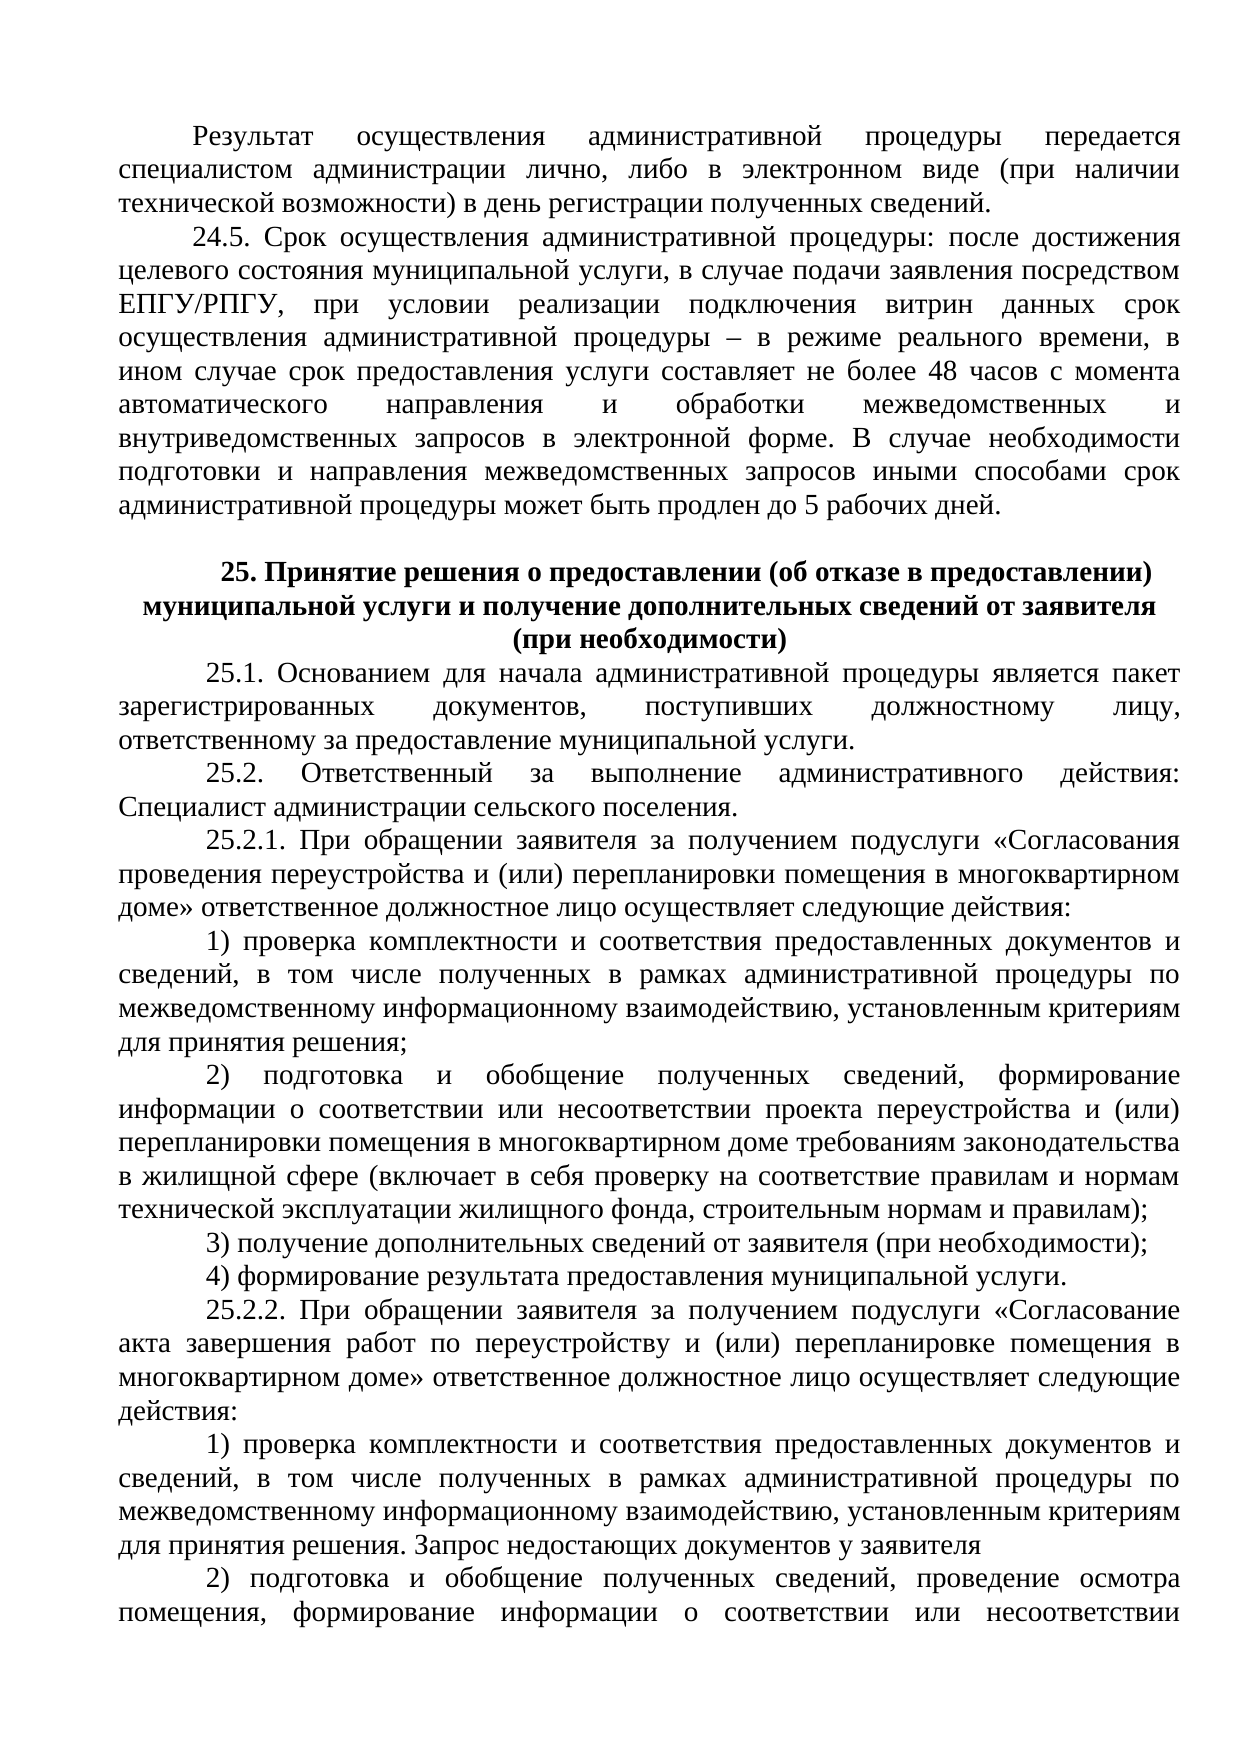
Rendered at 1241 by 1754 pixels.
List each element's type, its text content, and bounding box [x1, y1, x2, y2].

text Результат осуществления административной процедуры передается специалистом администрации лично, либо в электронном виде (при наличии технической возможности) в день регистрации полученных сведений. [118, 118, 1181, 219]
text 2) подготовка и обобщение полученных сведений, формирование информации о соответствии или несоответствии проекта переустройства и (или) перепланировки помещения в многоквартирном доме требованиям законодательства в жилищной сфере (включает в себя проверку на соответствие правилам и нормам технической эксплуатации жилищного фонда, строительным нормам и правилам); [118, 1057, 1181, 1225]
text 25.2.1. При обращении заявителя за получением подуслуги «Согласования проведения переустройства и (или) перепланировки помещения в многоквартирном доме» ответственное должностное лицо осуществляет следующие действия: [118, 822, 1181, 923]
text 4) формирование результата предоставления муниципальной услуги. [118, 1258, 1181, 1292]
text 25. Принятие решения о предоставлении (об отказе в предоставлении) муниципальной услуги и получение дополнительных сведений от заявителя (при необходимости) [118, 554, 1181, 655]
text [118, 1560, 1181, 1627]
text 25.1. Основанием для начала административной процедуры является пакет зарегистрированных документов, поступивших должностному лицу, ответственному за предоставление муниципальной услуги. [118, 655, 1181, 755]
text 25.2. Ответственный за выполнение административного действия: Специалист администрации сельского поселения. [118, 755, 1181, 822]
text 3) получение дополнительных сведений от заявителя (при необходимости); [118, 1225, 1181, 1258]
text 25.2.2. При обращении заявителя за получением подуслуги «Согласование акта завершения работ по переустройству и (или) перепланировке помещения в многоквартирном доме» ответственное должностное лицо осуществляет следующие действия: [118, 1292, 1181, 1426]
text 24.5. Срок осуществления административной процедуры: после достижения целевого состояния муниципальной услуги, в случае подачи заявления посредством ЕПГУ/РПГУ, при условии реализации подключения витрин данных срок осуществления административной процедуры – в режиме реального времени, в ином случае срок предоставления услуги составляет не более 48 часов с момента автоматического направления и обработки межведомственных и внутриведомственных запросов в электронной форме. В случае необходимости подготовки и направления межведомственных запросов иными способами срок административной процедуры может быть продлен до 5 рабочих дней. [118, 219, 1181, 521]
text 1) проверка комплектности и соответствия предоставленных документов и сведений, в том числе полученных в рамках административной процедуры по межведомственному информационному взаимодействию, установленным критериям для принятия решения; [118, 923, 1181, 1057]
text 1) проверка комплектности и соответствия предоставленных документов и сведений, в том числе полученных в рамках административной процедуры по межведомственному информационному взаимодействию, установленным критериям для принятия решения. Запрос недостающих документов у заявителя [118, 1426, 1181, 1560]
